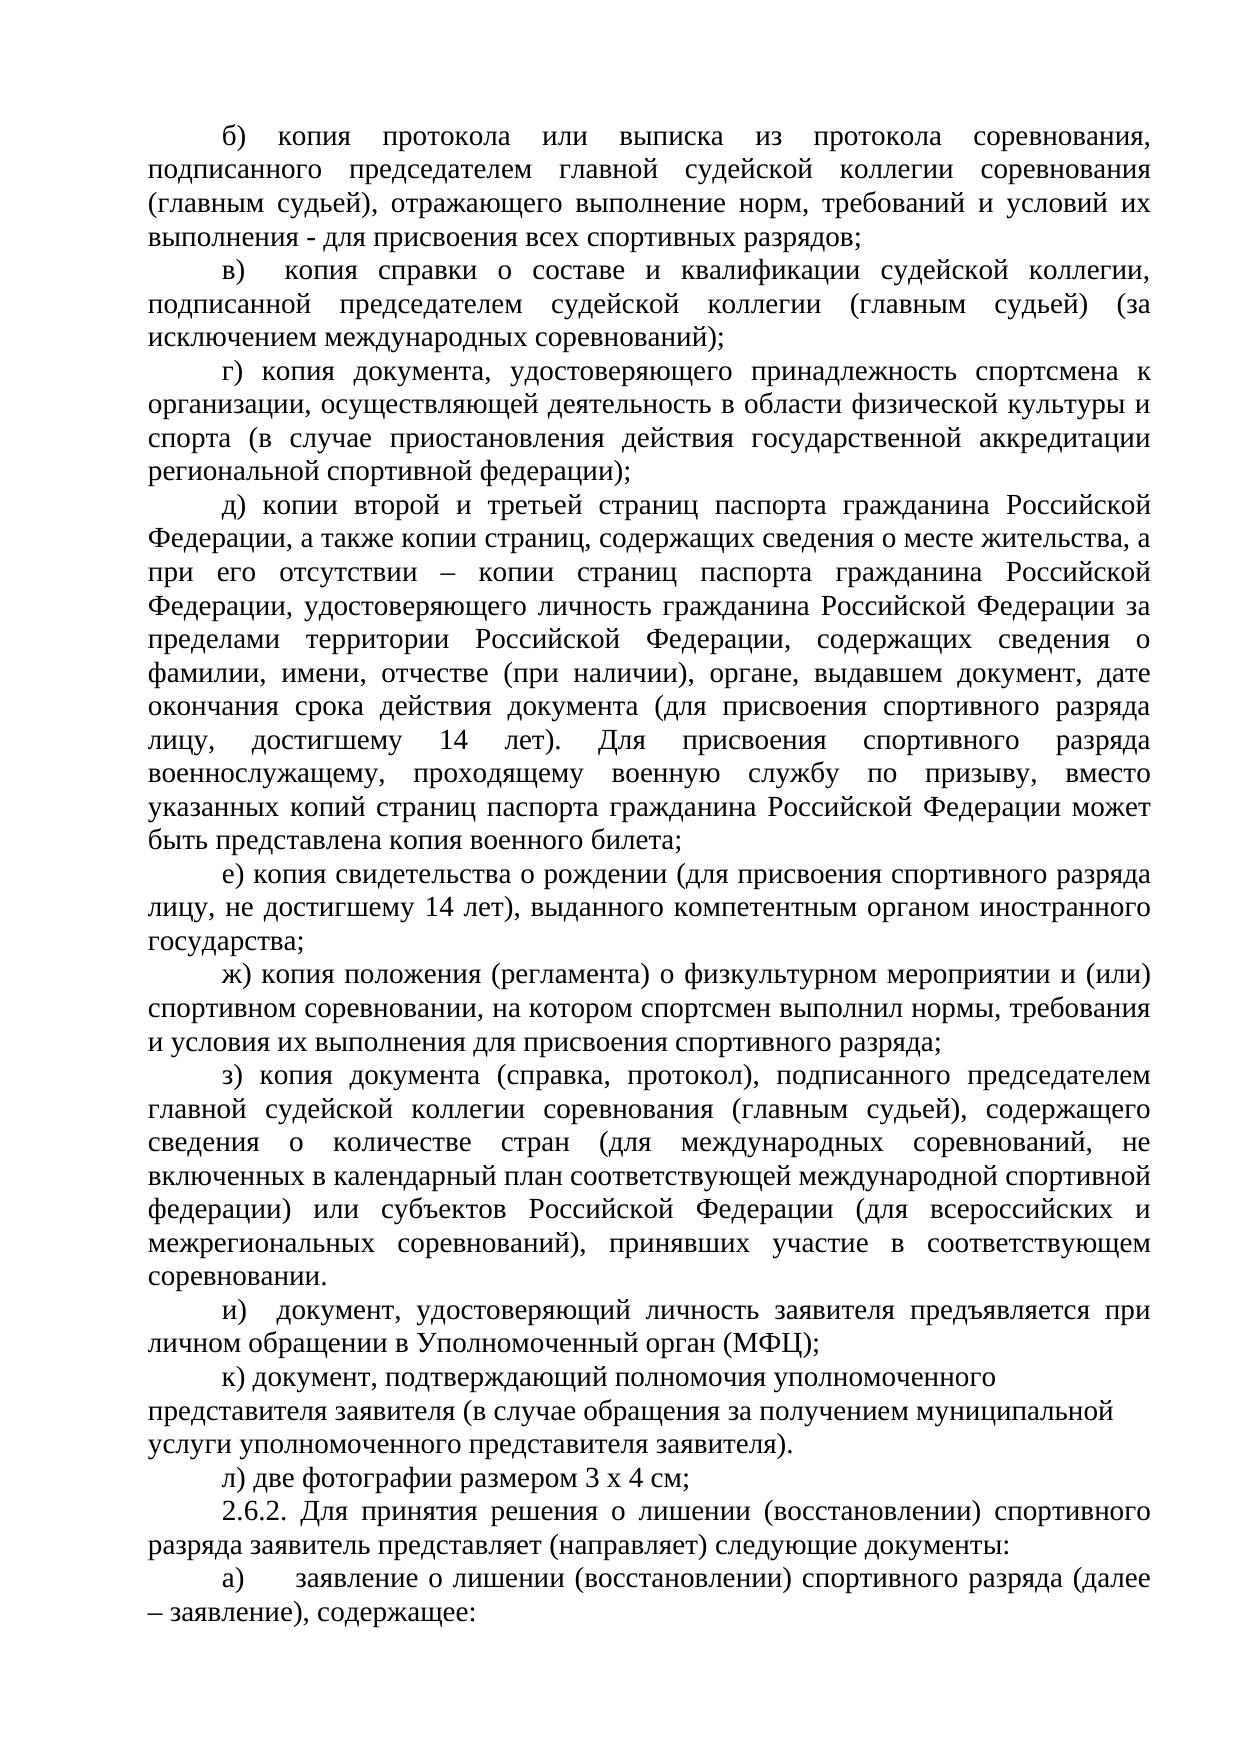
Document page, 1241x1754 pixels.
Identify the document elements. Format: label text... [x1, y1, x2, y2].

text к) документ, подтверждающий полномочия уполномоченного представителя заявителя (в случае обращения за получением муниципальной услуги уполномоченного представителя заявителя). [148, 1359, 1152, 1460]
text д) копии второй и третьей страниц паспорта гражданина Российской Федерации, а также копии страниц, содержащих сведения о месте жительства, а при его отсутствии – копии страниц паспорта гражданина Российской Федерации, удостоверяющего личность гражданина Российской Федерации за пределами территории Российской Федерации, содержащих сведения о фамилии, имени, отчестве (при наличии), органе, выдавшем документ, дате окончания срока действия документа (для присвоения спортивного разряда лицу, достигшему 14 лет). Для присвоения спортивного разряда военнослужащему, проходящему военную службу по призыву, вместо указанных копий страниц паспорта гражданина Российской Федерации может быть представлена копия военного билета; [148, 487, 1152, 856]
text л) две фотографии размером 3 x 4 см; [148, 1460, 1152, 1493]
text ж) копия положения (регламента) о физкультурном мероприятии и (или) спортивном соревновании, на котором спортсмен выполнил нормы, требования и условия их выполнения для присвоения спортивного разряда; [148, 957, 1152, 1057]
text з) копия документа (справка, протокол), подписанного председателем главной судейской коллегии соревнования (главным судьей), содержащего сведения о количестве стран (для международных соревнований, не включенных в календарный план соответствующей международной спортивной федерации) или субъектов Российской Федерации (для всероссийских и межрегиональных соревнований), принявших участие в соответствующем соревновании. [148, 1057, 1152, 1292]
text и) документ, удостоверяющий личность заявителя предъявляется при личном обращении в Уполномоченный орган (МФЦ); [148, 1292, 1152, 1359]
list заявление о лишении (восстановлении) спортивного разряда (далее – заявление), содержащее: [148, 1560, 1152, 1627]
text е) копия свидетельства о рождении (для присвоения спортивного разряда лицу, не достигшему 14 лет), выданного компетентным органом иностранного государства; [148, 856, 1152, 957]
text в) копия справки о составе и квалификации судейской коллегии, подписанной председателем судейской коллегии (главным судьей) (за исключением международных соревнований); [148, 252, 1152, 353]
text 2.6.2. Для принятия решения о лишении (восстановлении) спортивного разряда заявитель представляет (направляет) следующие документы: [148, 1493, 1152, 1560]
text б) копия протокола или выписка из протокола соревнования, подписанного председателем главной судейской коллегии соревнования (главным судьей), отражающего выполнение норм, требований и условий их выполнения - для присвоения всех спортивных разрядов; [148, 118, 1152, 252]
text г) копия документа, удостоверяющего принадлежность спортсмена к организации, осуществляющей деятельность в области физической культуры и спорта (в случае приостановления действия государственной аккредитации региональной спортивной федерации); [148, 353, 1152, 487]
